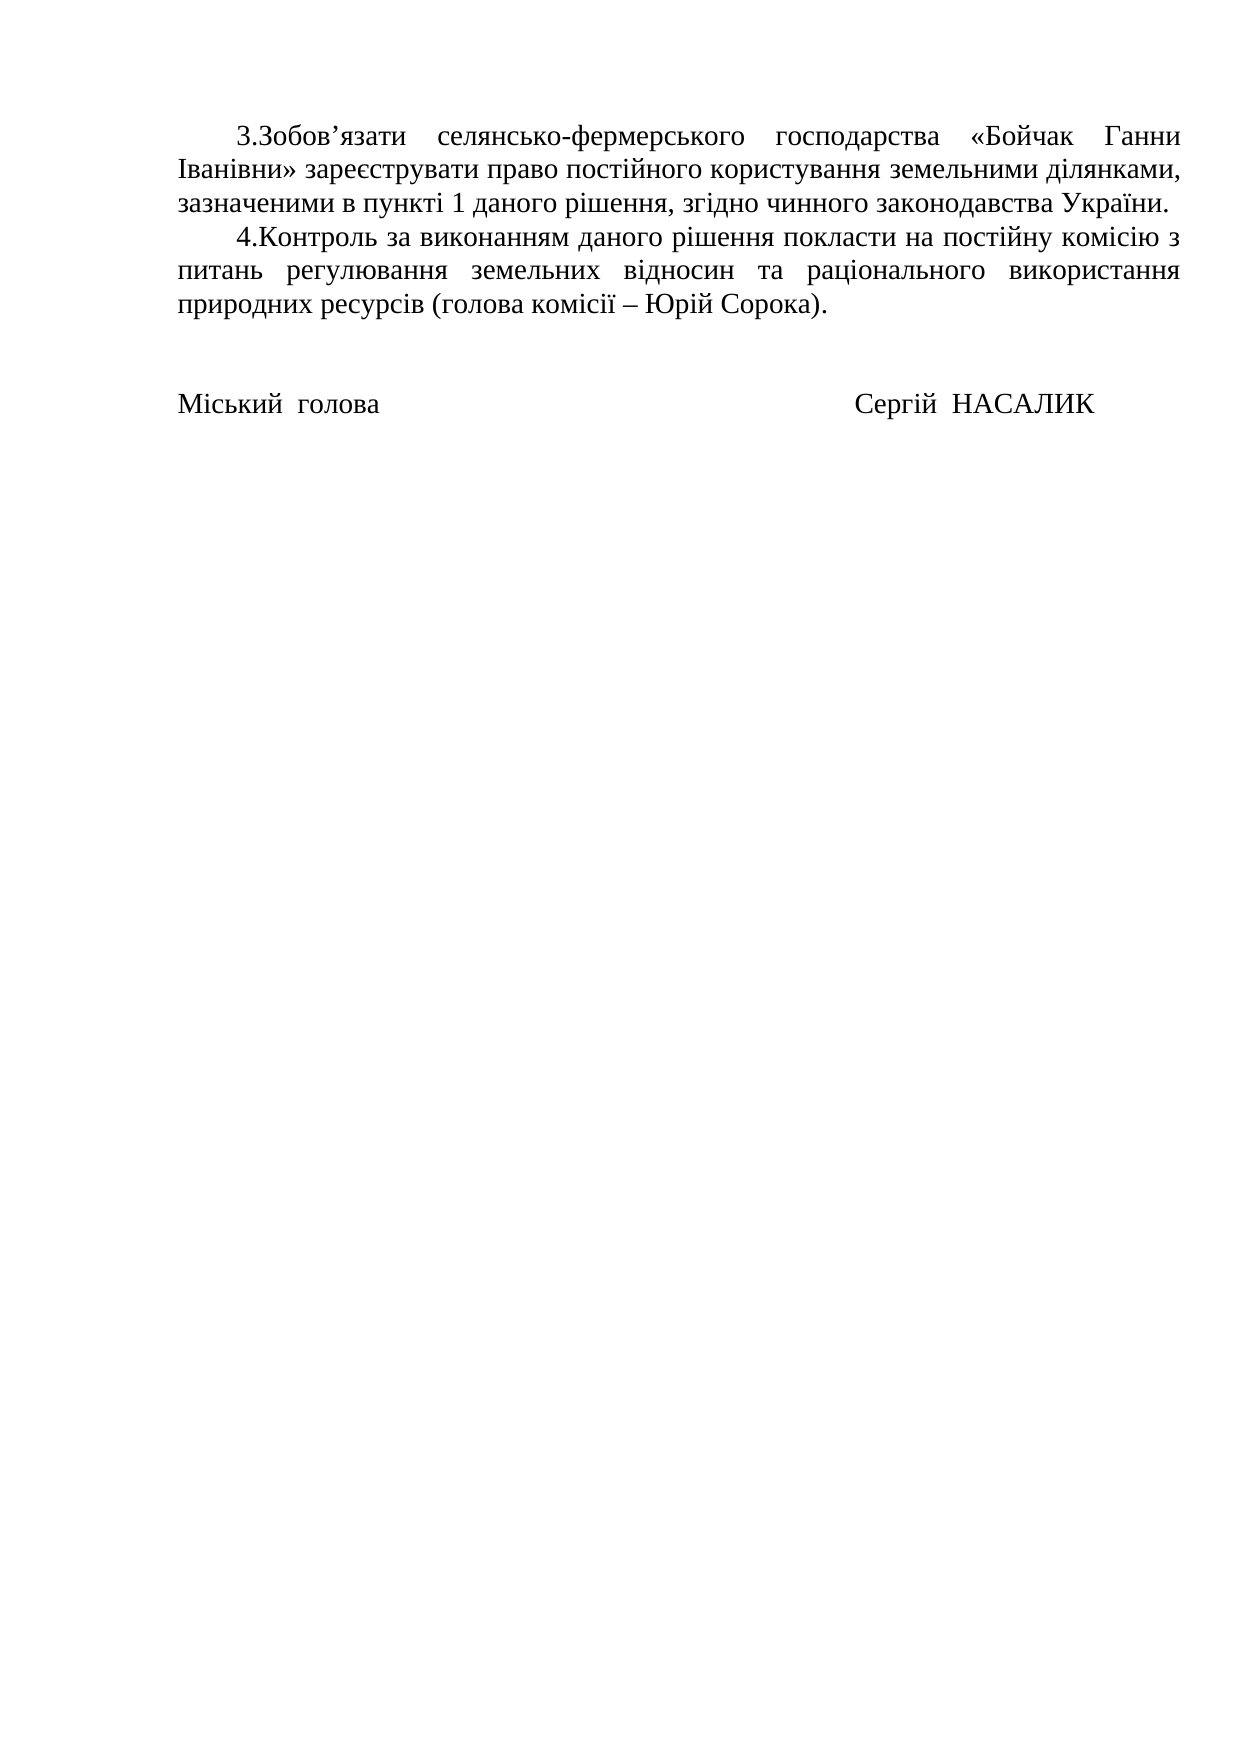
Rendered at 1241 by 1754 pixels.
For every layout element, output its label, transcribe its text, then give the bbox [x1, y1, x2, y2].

text 4.Контроль за виконанням даного рішення покласти на постійну комісію з питань регулювання земельних відносин та раціонального використання природних ресурсів (голова комісії – Юрій Сорока). [177, 219, 1181, 319]
text 3.Зобов’язати селянсько-фермерського господарства «Бойчак Ганни Іванівни» зареєструвати право постійного користування земельними ділянками, зазначеними в пункті 1 даного рішення, згідно чинного законодавства України. [177, 118, 1181, 219]
text Міський голова Сергій НАСАЛИК [177, 386, 1181, 420]
